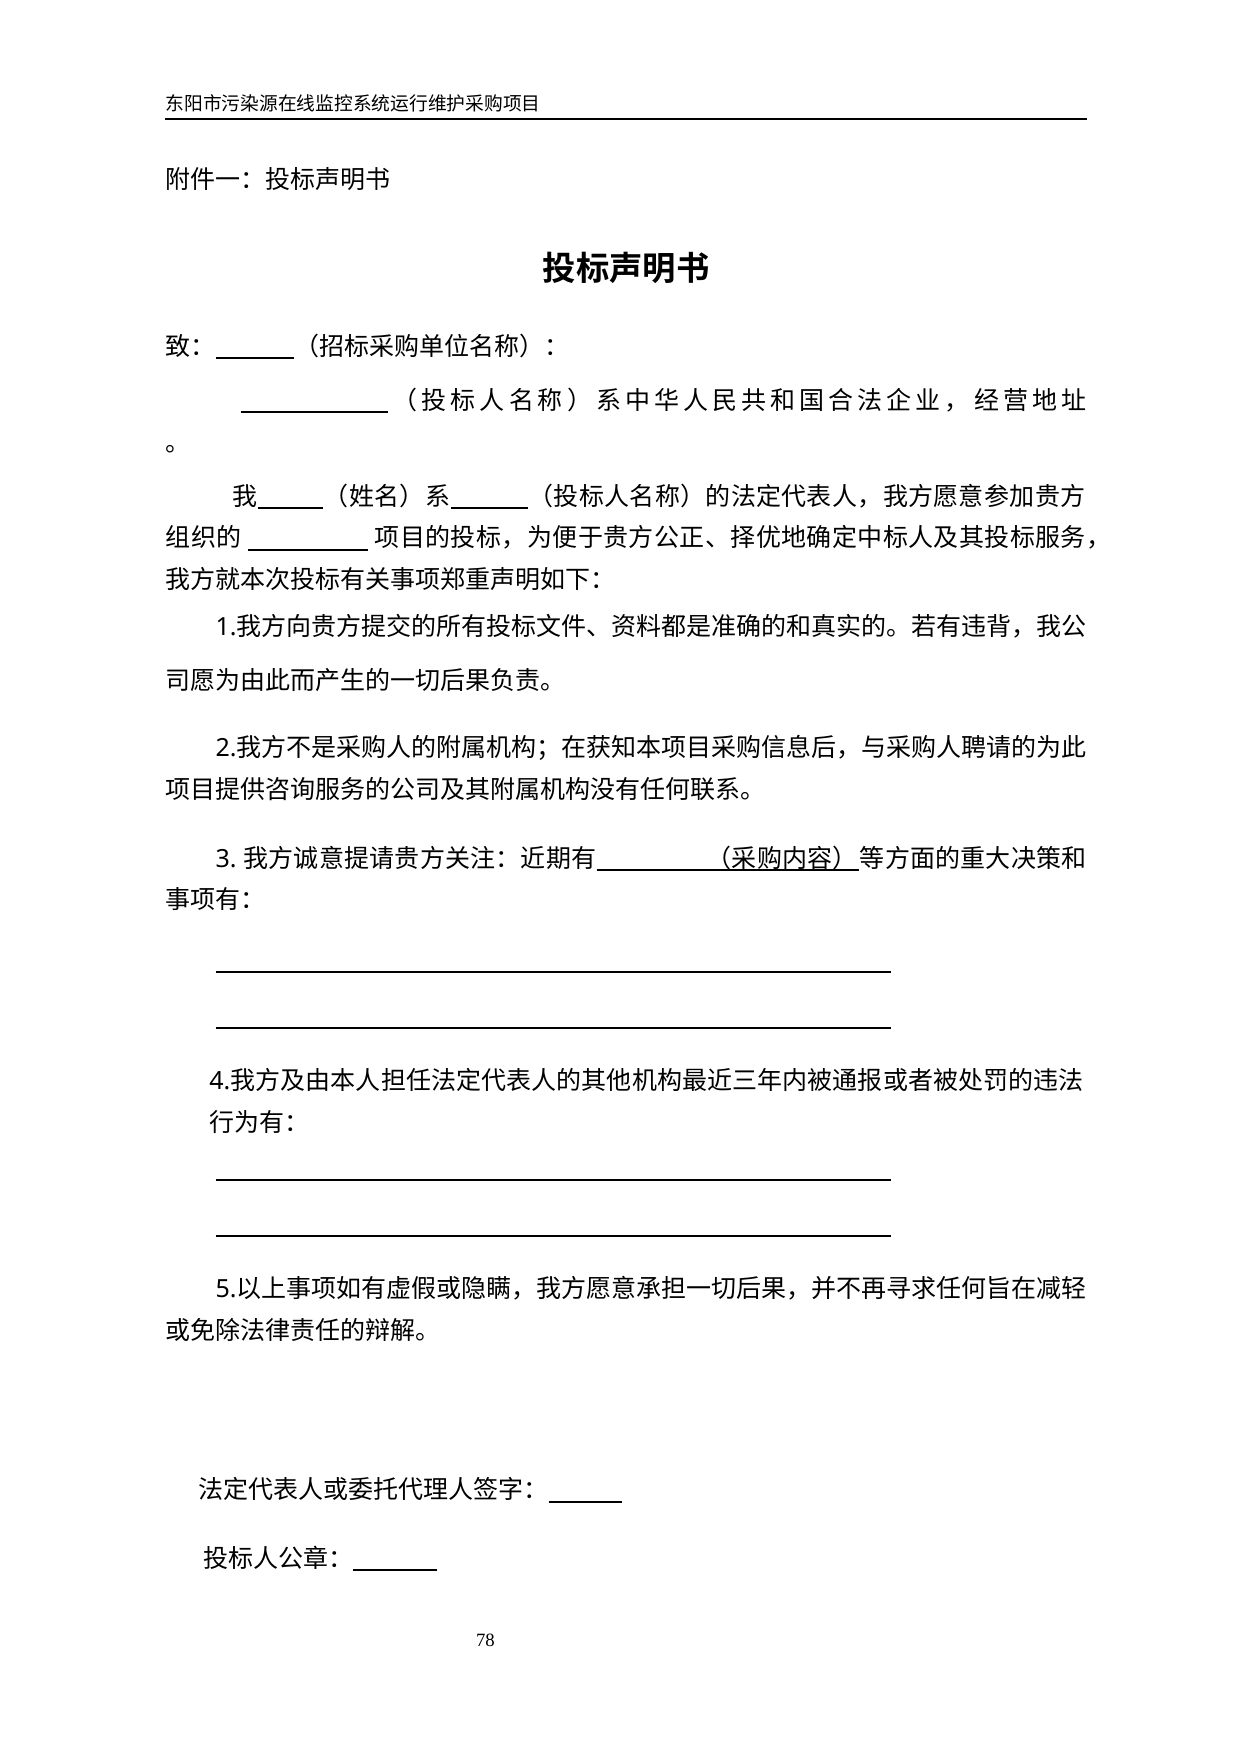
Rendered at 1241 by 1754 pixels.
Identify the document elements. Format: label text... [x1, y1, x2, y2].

text 1.我方向贵方提交的所有投标文件、资料都是准确的和真实的。若有违背，我公司愿为由此而产生的一切后果负责。 [165, 606, 1087, 697]
text 2.我方不是采购人的附属机构；在获知本项目采购信息后，与采购人聘请的为此项目提供咨询服务的公司及其附属机构没有任何联系。 [165, 728, 1087, 806]
text 我 （姓名）系 （投标人名称）的法定代表人，我方愿意参加贵方组织的 项目的投标，为便于贵方公正、择优地确定中标人及其投标服务，我方就本次投标有关事项郑重声明如下： [165, 476, 1087, 596]
text 法定代表人或委托代理人签字： [165, 1470, 1087, 1506]
text 3. 我方诚意提请贵方关注：近期有 （采购内容）等方面的重大决策和事项有： [165, 838, 1087, 916]
subtitle 附件一：投标声明书 [165, 160, 1087, 196]
text 致： （招标采购单位名称）： [165, 326, 1087, 362]
text 5.以上事项如有虚假或隐瞒，我方愿意承担一切后果，并不再寻求任何旨在减轻或免除法律责任的辩解。 [165, 1268, 1087, 1346]
text 投标人公章： [165, 1538, 1087, 1575]
text 投标声明书 [165, 241, 1087, 290]
text 4.我方及由本人担任法定代表人的其他机构最近三年内被通报或者被处罚的违法行为有： [209, 1061, 1087, 1138]
text （投标人名称）系中华人民共和国合法企业，经营地址 。 [165, 380, 1087, 458]
